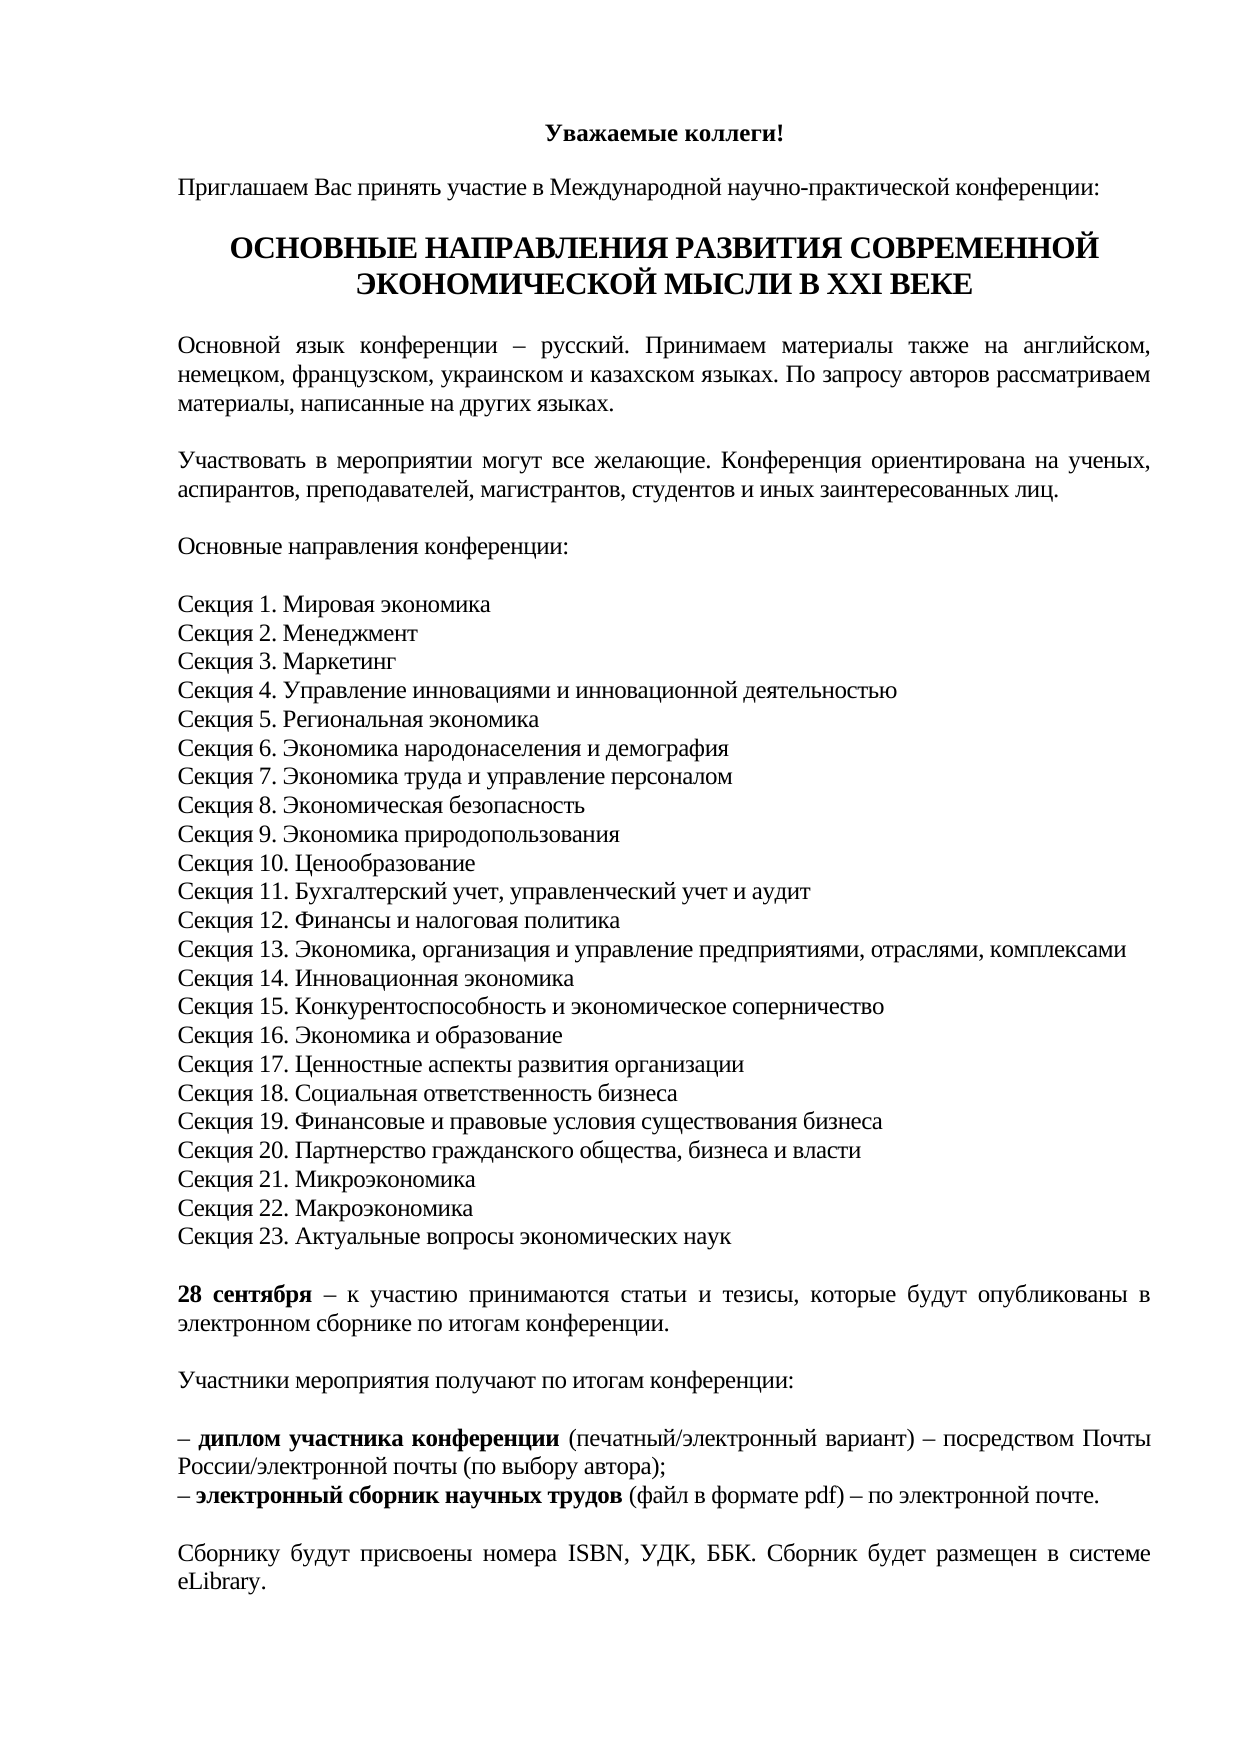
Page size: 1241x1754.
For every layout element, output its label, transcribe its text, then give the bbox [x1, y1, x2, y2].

text Секция 1. Мировая экономика [177, 589, 1152, 618]
text Секция 20. Партнерство гражданского общества, бизнеса и власти [177, 1135, 1152, 1164]
text Секция 11. Бухгалтерский учет, управленческий учет и аудит [177, 876, 1152, 905]
text Секция 23. Актуальные вопросы экономических наук [177, 1221, 1152, 1250]
text Сборнику будут присвоены номера ISBN, УДК, ББК. Сборник будет размещен в системе eLibrary. [177, 1538, 1152, 1595]
text Основной язык конференции – русский. Принимаем материалы также на английском, немецком, французском, украинском и казахском языках. По запросу авторов рассматриваем материалы, написанные на других языках. [177, 330, 1152, 416]
text Секция 15. Конкурентоспособность и экономическое соперничество [177, 991, 1152, 1020]
text Приглашаем Вас принять участие в Международной научно-практической конференции: [177, 172, 1152, 201]
text – диплом участника конференции (печатный/электронный вариант) – посредством Почты России/электронной почты (по выбору автора); [177, 1423, 1152, 1480]
text Секция 16. Экономика и образование [177, 1020, 1152, 1049]
text ОСНОВНЫЕ НАПРАВЛЕНИЯ РАЗВИТИЯ СОВРЕМЕННОЙ ЭКОНОМИЧЕСКОЙ МЫСЛИ В XXI ВЕКЕ [177, 229, 1152, 301]
text Секция 5. Региональная экономика [177, 704, 1152, 733]
text Секция 22. Макроэкономика [177, 1193, 1152, 1221]
text Секция 7. Экономика труда и управление персоналом [177, 761, 1152, 790]
text Основные направления конференции: [177, 531, 1152, 560]
text Участники мероприятия получают по итогам конференции: [177, 1365, 1152, 1394]
text Участвовать в мероприятии могут все желающие. Конференция ориентирована на ученых, аспирантов, преподавателей, магистрантов, студентов и иных заинтересованных лиц. [177, 445, 1152, 503]
text Секция 18. Социальная ответственность бизнеса [177, 1078, 1152, 1106]
text Секция 12. Финансы и налоговая политика [177, 905, 1152, 934]
text Секция 3. Маркетинг [177, 646, 1152, 675]
text Уважаемые коллеги! [177, 118, 1152, 147]
text Секция 6. Экономика народонаселения и демография [177, 733, 1152, 761]
text Секция 13. Экономика, организация и управление предприятиями, отраслями, комплексами [177, 934, 1152, 963]
text Секция 8. Экономическая безопасность [177, 790, 1152, 819]
text Секция 2. Менеджмент [177, 618, 1152, 646]
text – электронный сборник научных трудов (файл в формате pdf) – по электронной почте. [177, 1480, 1152, 1509]
text Секция 19. Финансовые и правовые условия существования бизнеса [177, 1106, 1152, 1135]
text Секция 9. Экономика природопользования [177, 819, 1152, 848]
text Секция 17. Ценностные аспекты развития организации [177, 1049, 1152, 1078]
text Секция 4. Управление инновациями и инновационной деятельностью [177, 675, 1152, 704]
text Секция 21. Микроэкономика [177, 1164, 1152, 1193]
text Секция 14. Инновационная экономика [177, 963, 1152, 991]
text 28 сентября – к участию принимаются статьи и тезисы, которые будут опубликованы в электронном сборнике по итогам конференции. [177, 1279, 1152, 1336]
text Секция 10. Ценообразование [177, 848, 1152, 876]
